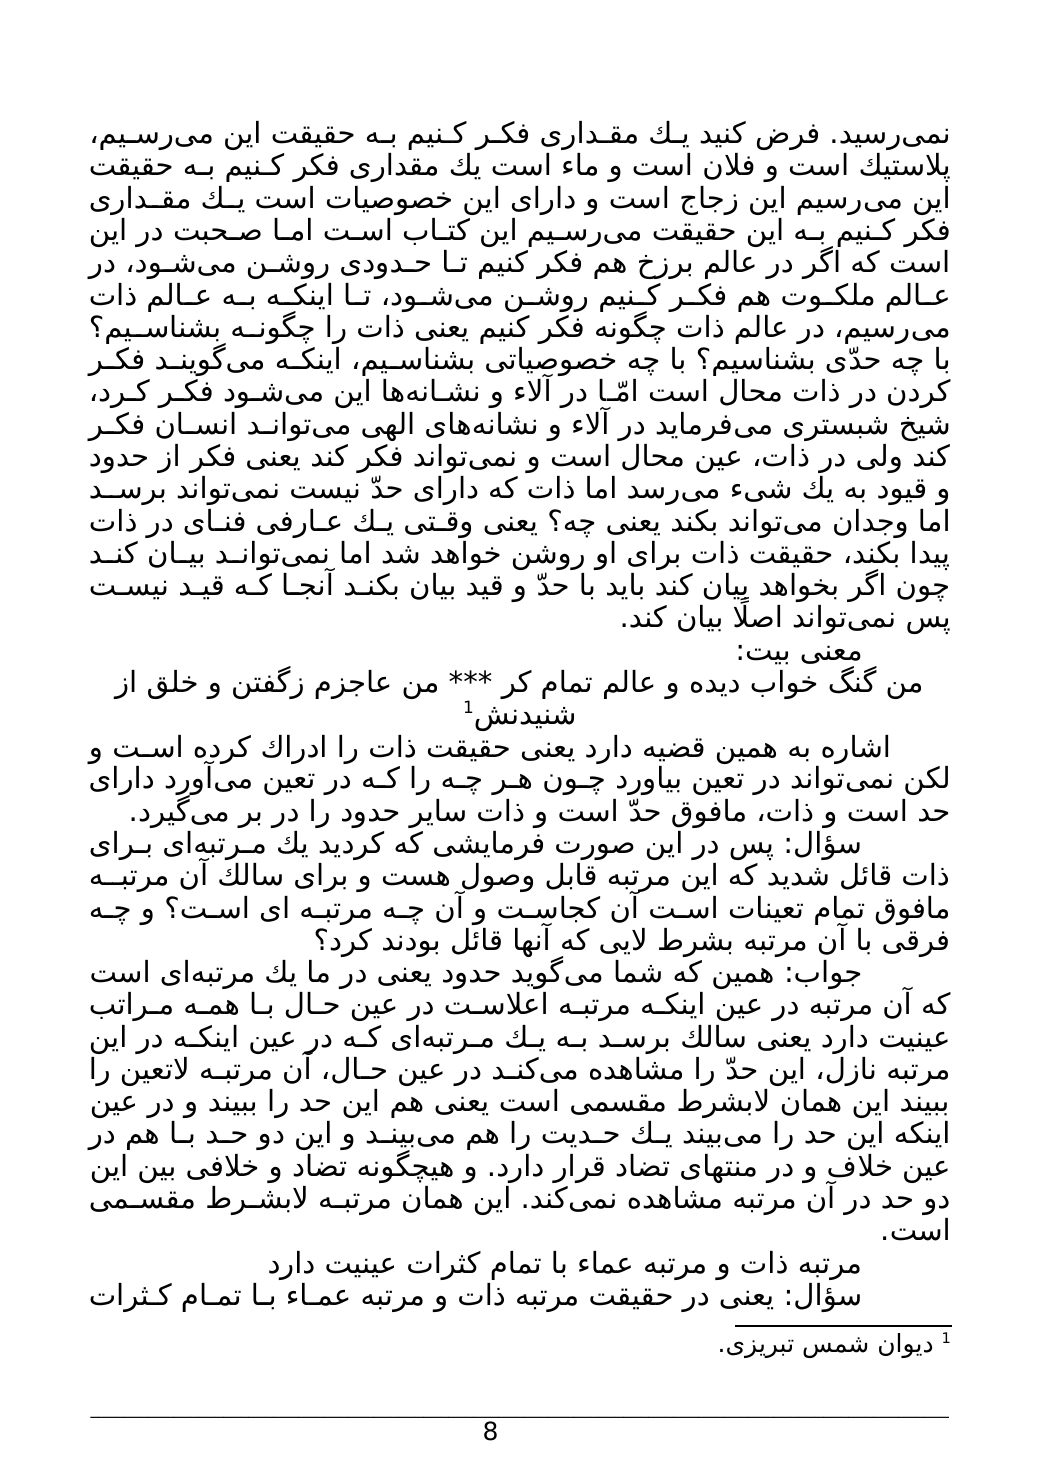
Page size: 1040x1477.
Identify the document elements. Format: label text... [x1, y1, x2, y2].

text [89, 118, 951, 635]
text معنى بیت: [89, 635, 951, 667]
text من گنگ خواب دیده و عالم تمام كر *** من عاجزم زگفتن و خلق از شنیدنش [89, 667, 951, 731]
text سؤال: پس در این صورت فرمایشى كه كردید یك مرتبه‌اى براى ذات قائل شدید كه این مرتبه قابل وصول هست و براى سالك آن مرتبه مافوق تمام تعینات است آن كجاست و آن چه مرتبه اى است؟ و چه فرقى با آن مرتبه بشرط لایى كه آنها قائل بودند كرد؟ [89, 828, 951, 957]
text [89, 1280, 951, 1312]
text مرتبه ذات و مرتبه عماء با تمام كثرات عینیت دارد [89, 1248, 951, 1280]
text اشاره به همین قضیه دارد یعنى حقیقت ذات را ادراك كرده است و لكن نمى‌تواند در تعین بیاورد چون هر چه را كه در تعین مى‌آورد داراى حد است و ذات، مافوق حدّ است و ذات سایر حدود را در بر مى‌گیرد. [89, 731, 951, 828]
text جواب: همین كه شما مى‌گوید حدود یعنى در ما یك مرتبه‌اى است كه آن مرتبه در عین اینكه مرتبه اعلاست در عین حال با همه مراتب عینیت دارد یعنى سالك برسد به یك مرتبه‌اى كه در عین اینكه در این مرتبه نازل، این حدّ را مشاهده مى‌كند در عین حال، آن مرتبه لاتعین را ببیند این همان لابشرط مقسمى است یعنى هم این حد را ببیند و در عین اینكه این حد را مى‌بیند یك حدیت را هم مى‌بیند و این دو حد با هم در عین خلاف و در منتهاى تضاد قرار دارد. و هیچگونه تضاد و خلافى بین این دو حد در آن مرتبه مشاهده نمى‌كند. این همان مرتبه لابشرط مقسمى است. [89, 957, 951, 1248]
